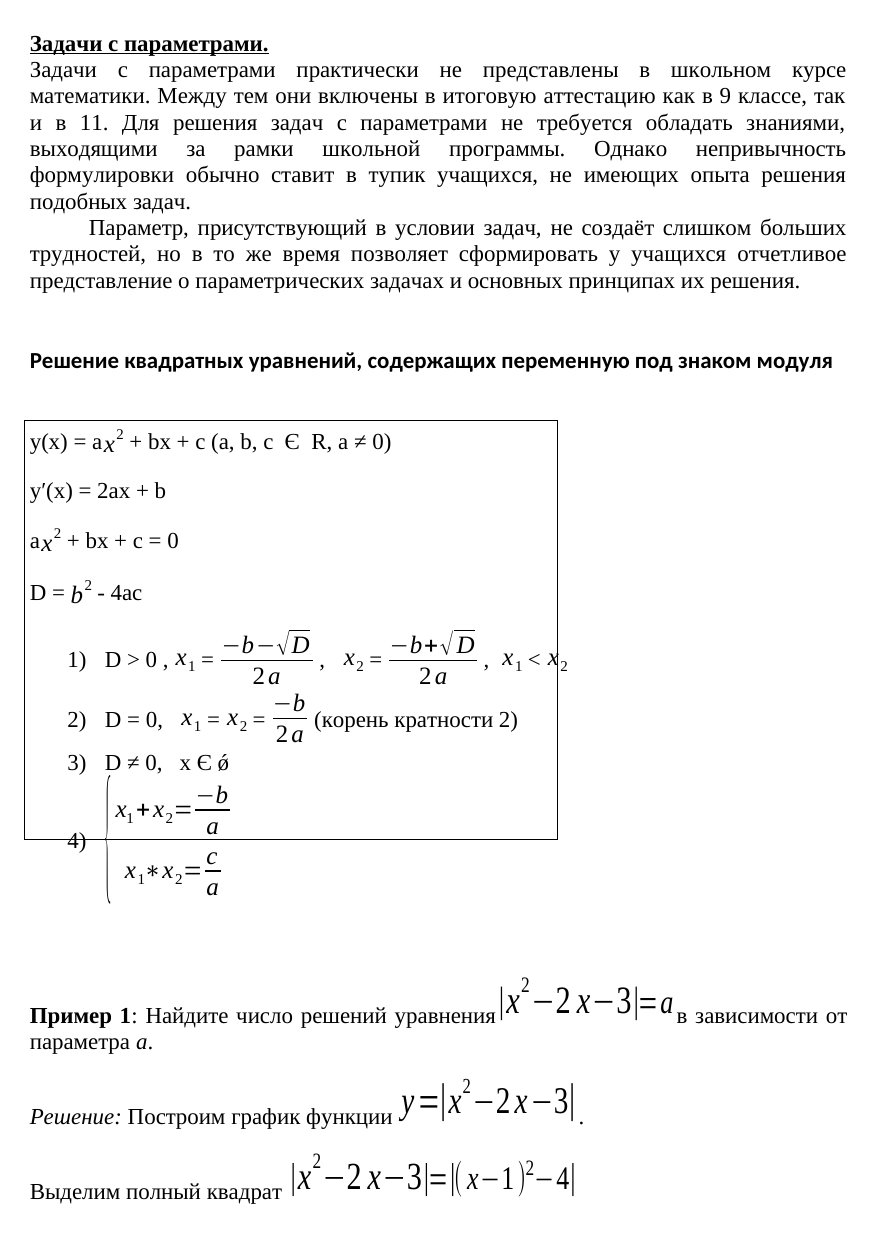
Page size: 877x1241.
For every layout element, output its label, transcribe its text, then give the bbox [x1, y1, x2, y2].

text a + bx + c = 0 [29, 525, 847, 556]
list D ≠ 0, x Є ǿ [67, 749, 847, 775]
list D > 0 , = , = , < [67, 629, 847, 690]
text Пример 1: Найдите число решений уравненияв зависимости от параметра а. [29, 974, 847, 1054]
text y(x) = a + bx + c (a, b, c Є R, a ≠ 0) [29, 426, 847, 457]
text y′(x) = 2ax + b [29, 477, 847, 504]
list Параметр, присутствующий в условии задач, не создаёт слишком больших трудностей, но в то же время позволяет сформировать у учащихся отчетливое представление о параметрических задачах и основных принципах их решения. [29, 214, 847, 293]
text Решение: Построим график функции . [29, 1075, 847, 1129]
list D = 0, = = (корень кратности 2) [67, 690, 847, 749]
text Выделим полный квадрат [29, 1150, 847, 1204]
text Решение квадратных уравнений, содержащих переменную под знаком модуля [29, 346, 847, 374]
text D = - 4ac [29, 577, 847, 608]
text Задачи с параметрами практически не представлены в школьном курсе математики. Между тем они включены в итоговую аттестацию как в 9 классе, так и в 11. Для решения задач с параметрами не требуется обладать знаниями, выходящими за рамки школьной программы. Однако непривычность формулировки обычно ставит в тупик учащихся, не имеющих опыта решения подобных задач. [29, 56, 847, 214]
text Задачи с параметрами. [29, 29, 847, 56]
